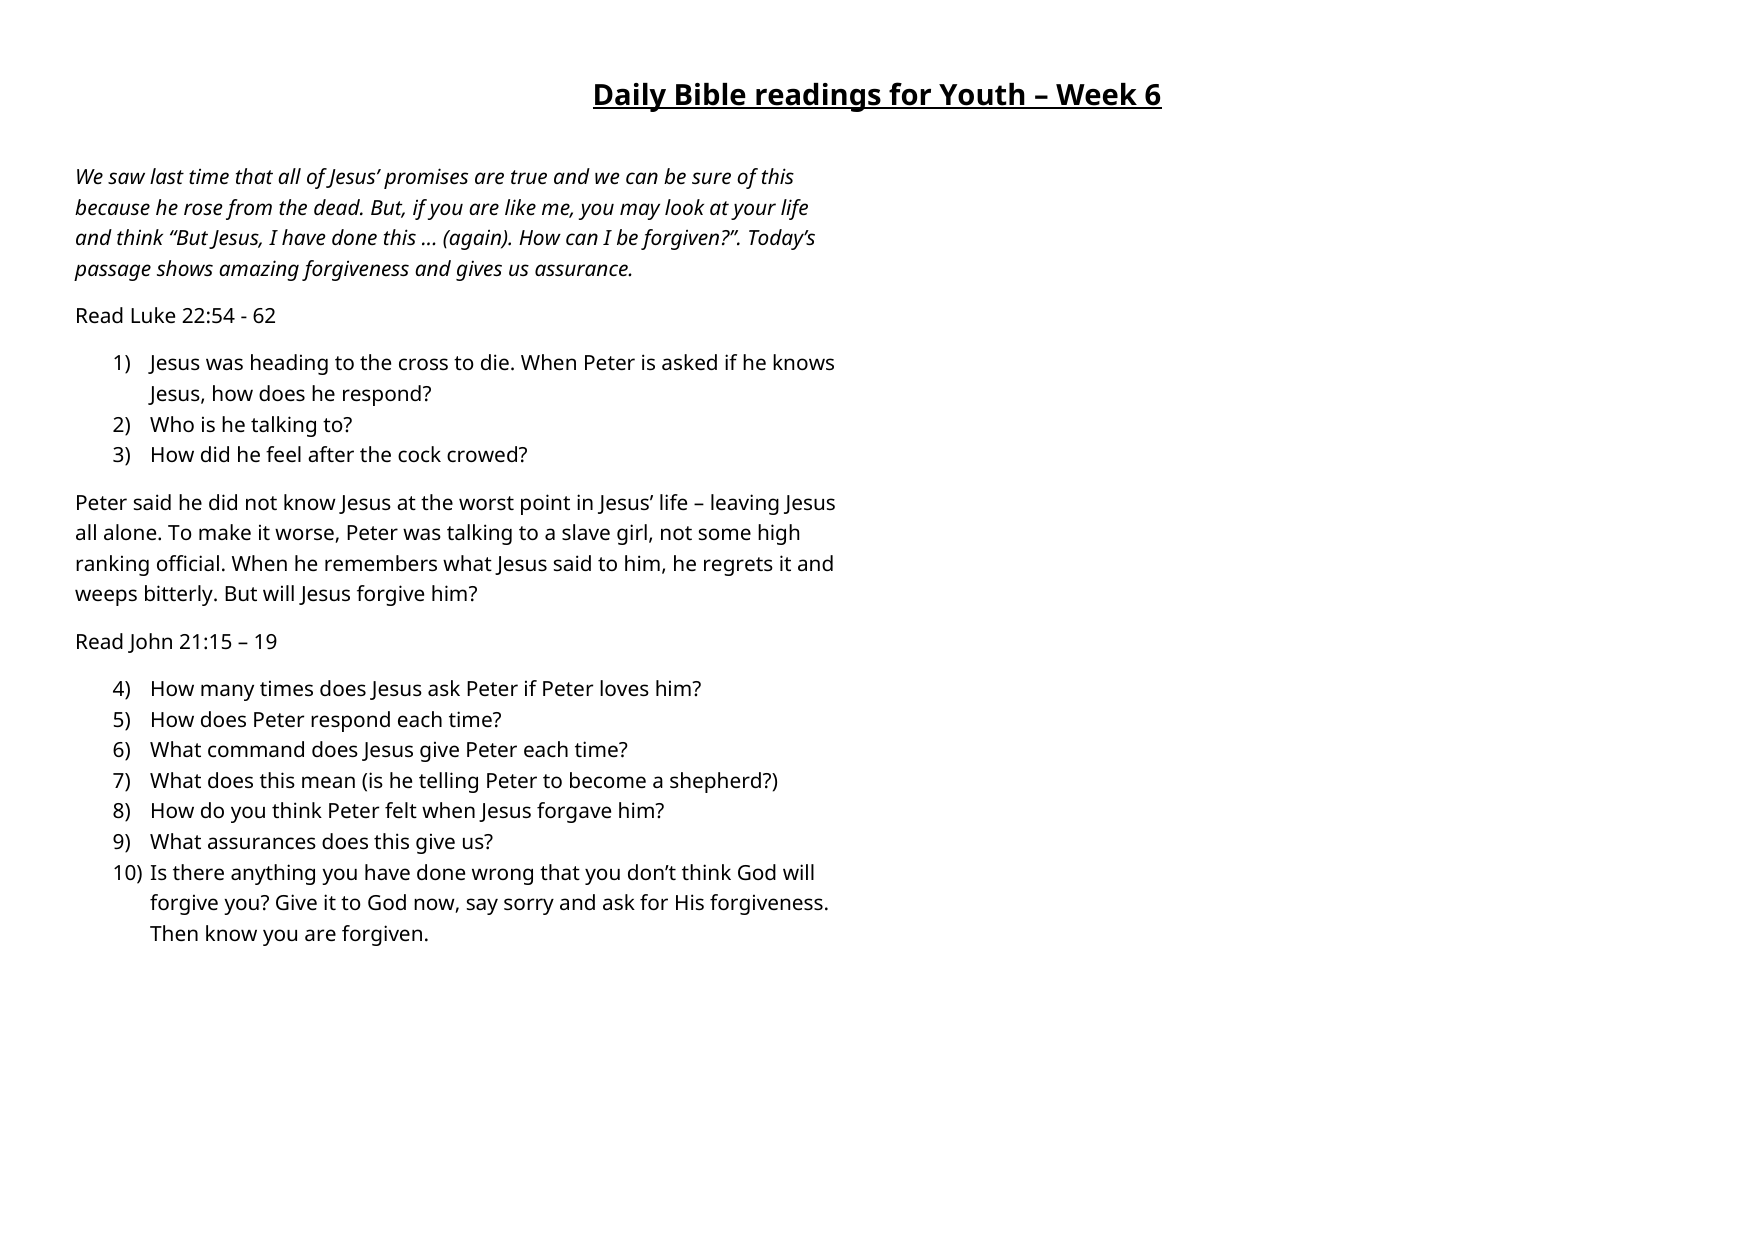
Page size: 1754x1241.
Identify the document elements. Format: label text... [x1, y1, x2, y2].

text We saw last time that all of Jesus’ promises are true and we can be sure of this because he rose from the dead. But, if you are like me, you may look at your life and think “But Jesus, I have done this ... (again). How can I be forgiven?”. Today’s passage shows amazing forgiveness and gives us assurance. [75, 162, 840, 282]
list What does this mean (is he telling Peter to become a shepherd?) [112, 766, 840, 794]
list How many times does Jesus ask Peter if Peter loves him? [112, 674, 840, 703]
list Jesus was heading to the cross to die. When Peter is asked if he knows Jesus, how does he respond? [112, 348, 840, 408]
text Read Luke 22:54 - 62 [75, 301, 840, 330]
list How did he feel after the cock crowed? [112, 440, 840, 469]
list How do you think Peter felt when Jesus forgave him? [112, 797, 840, 825]
list Is there anything you have done wrong that you don’t think God will forgive you? Give it to God now, say sorry and ask for His forgiveness. Then know you are forgiven. [112, 858, 840, 948]
list What command does Jesus give Peter each time? [112, 735, 840, 764]
text Peter said he did not know Jesus at the worst point in Jesus’ life – leaving Jesus all alone. To make it worse, Peter was talking to a slave girl, not some high ranking official. When he remembers what Jesus said to him, he regrets it and weeps bitterly. But will Jesus forgive him? [75, 488, 840, 608]
list How does Peter respond each time? [112, 705, 840, 733]
text Read John 21:15 – 19 [75, 627, 840, 655]
list Who is he talking to? [112, 410, 840, 438]
list What assurances does this give us? [112, 827, 840, 856]
